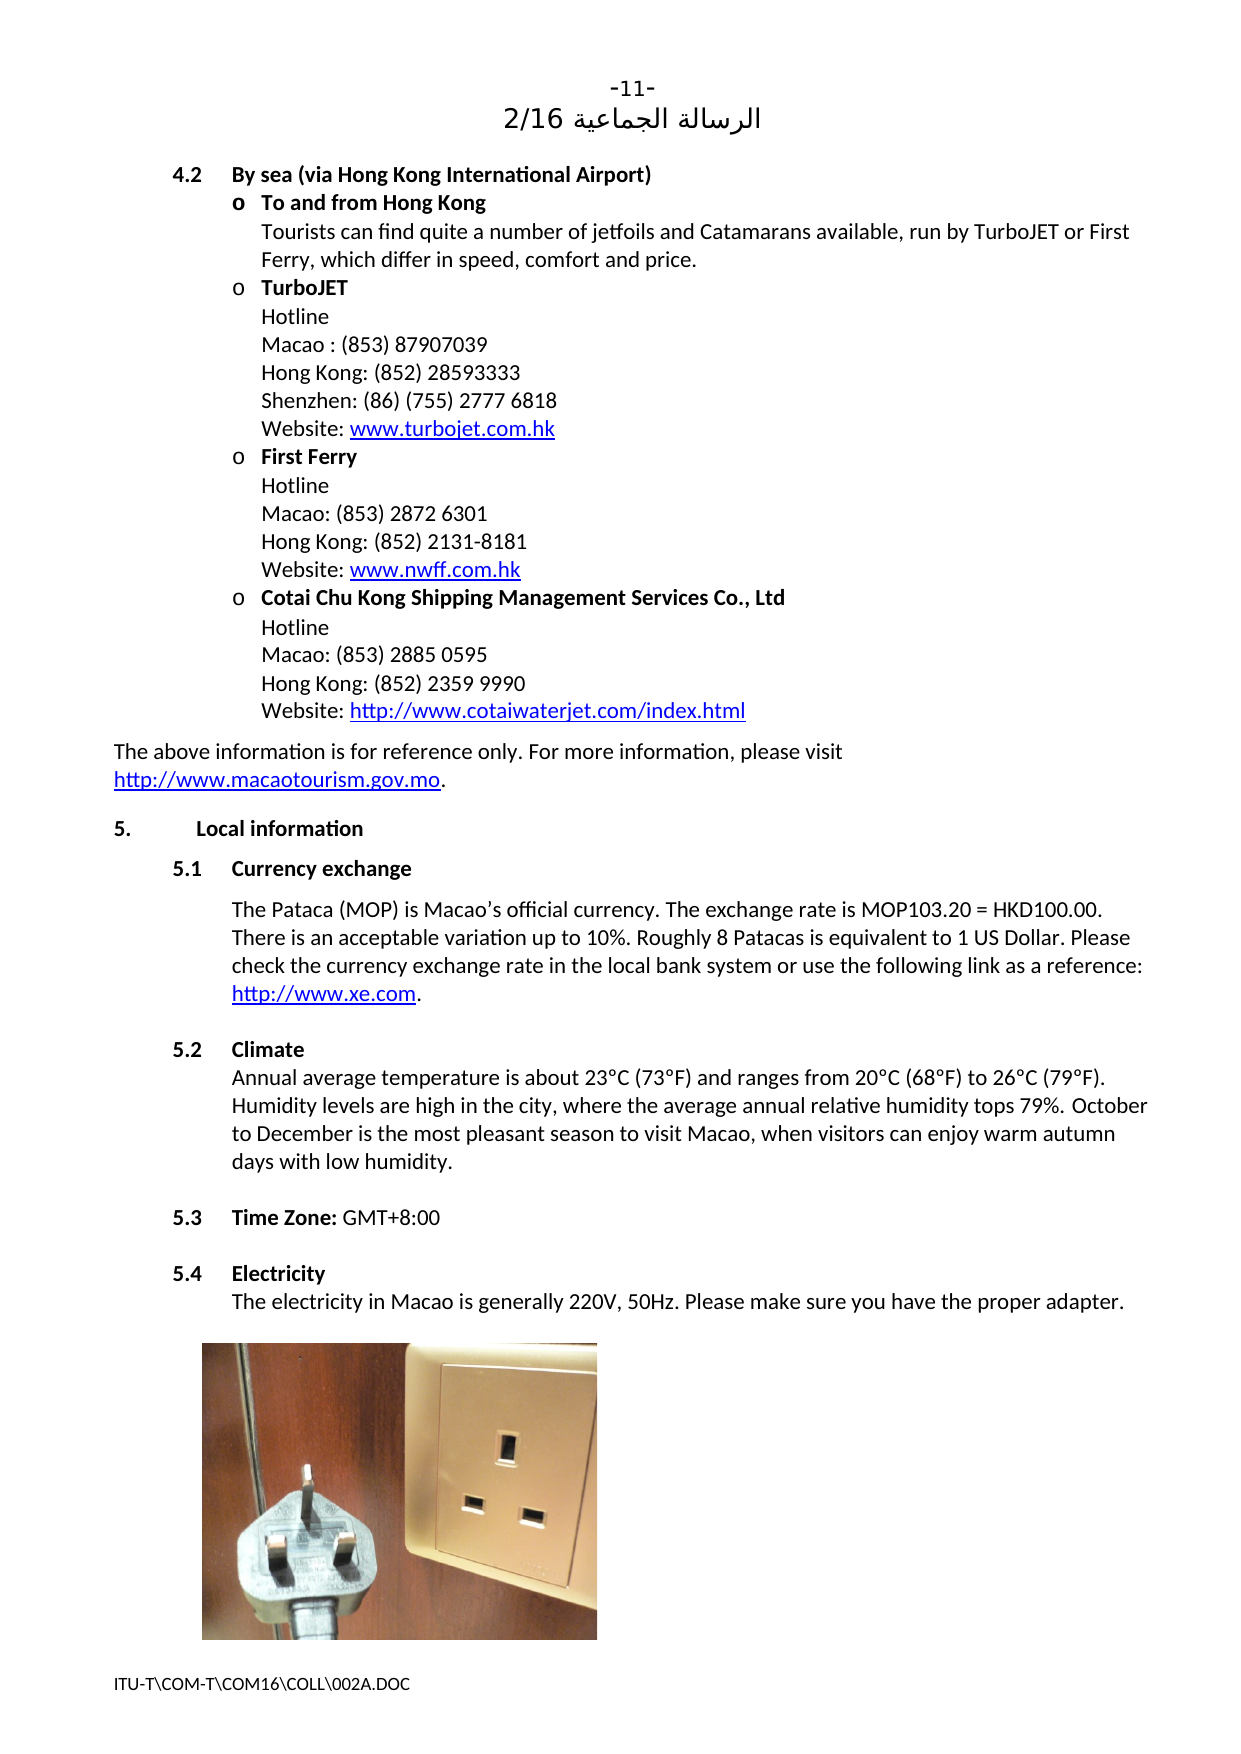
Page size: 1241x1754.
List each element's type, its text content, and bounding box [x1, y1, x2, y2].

list Cotai Chu Kong Shipping Management Services Co., Ltd Hotline Macao: (853) 2885 0595 Hong Kong: (852) 2359 9990 Website: http://www.cotaiwaterjet.com/index.html [232, 583, 1142, 725]
text 5. Local information [113, 814, 1152, 842]
text 4.2 By sea (via Hong Kong International Airport) [172, 160, 1142, 188]
list To and from Hong Kong Tourists can find quite a number of jetfoils and Catamarans available, run by TurboJET or First Ferry, which differ in speed, comfort and price. [232, 188, 1142, 273]
list First Ferry Hotline Macao: (853) 2872 6301 Hong Kong: (852) 2131-8181 Website: www.nwff.com.hk [232, 442, 1142, 583]
text The above information is for reference only. For more information, please visit http://www.macaotourism.gov.mo. [113, 737, 1152, 793]
text 5.2 Climate [113, 1035, 1152, 1063]
text 5.1 Currency exchange [113, 854, 1152, 883]
text Annual average temperature is about 23ºC (73ºF) and ranges from 20ºC (68ºF) to 26ºC (79ºF). Humidity levels are high in the city, where the average annual relative humidity tops 79%. October to December is the most pleasant season to visit Macao, when visitors can enjoy warm autumn days with low humidity. [113, 1063, 1152, 1175]
list TurboJET Hotline Macao : (853) 87907039 Hong Kong: (852) 28593333 Shenzhen: (86) (755) 2777 6818 Website: www.turbojet.com.hk [232, 273, 1142, 442]
text 5.3 Time Zone: GMT+8:00 [113, 1203, 1152, 1231]
picture [202, 1343, 598, 1640]
text The electricity in Macao is generally 220V, 50Hz. Please make sure you have the proper adapter. [113, 1287, 1152, 1315]
text 5.4 Electricity [113, 1259, 1152, 1287]
text The Pataca (MOP) is Macao’s official currency. The exchange rate is MOP103.20 = HKD100.00. There is an acceptable variation up to 10%. Roughly 8 Patacas is equivalent to 1 US Dollar. Please check the currency exchange rate in the local bank system or use the following link as a reference: http://www.xe.com. [113, 895, 1152, 1007]
